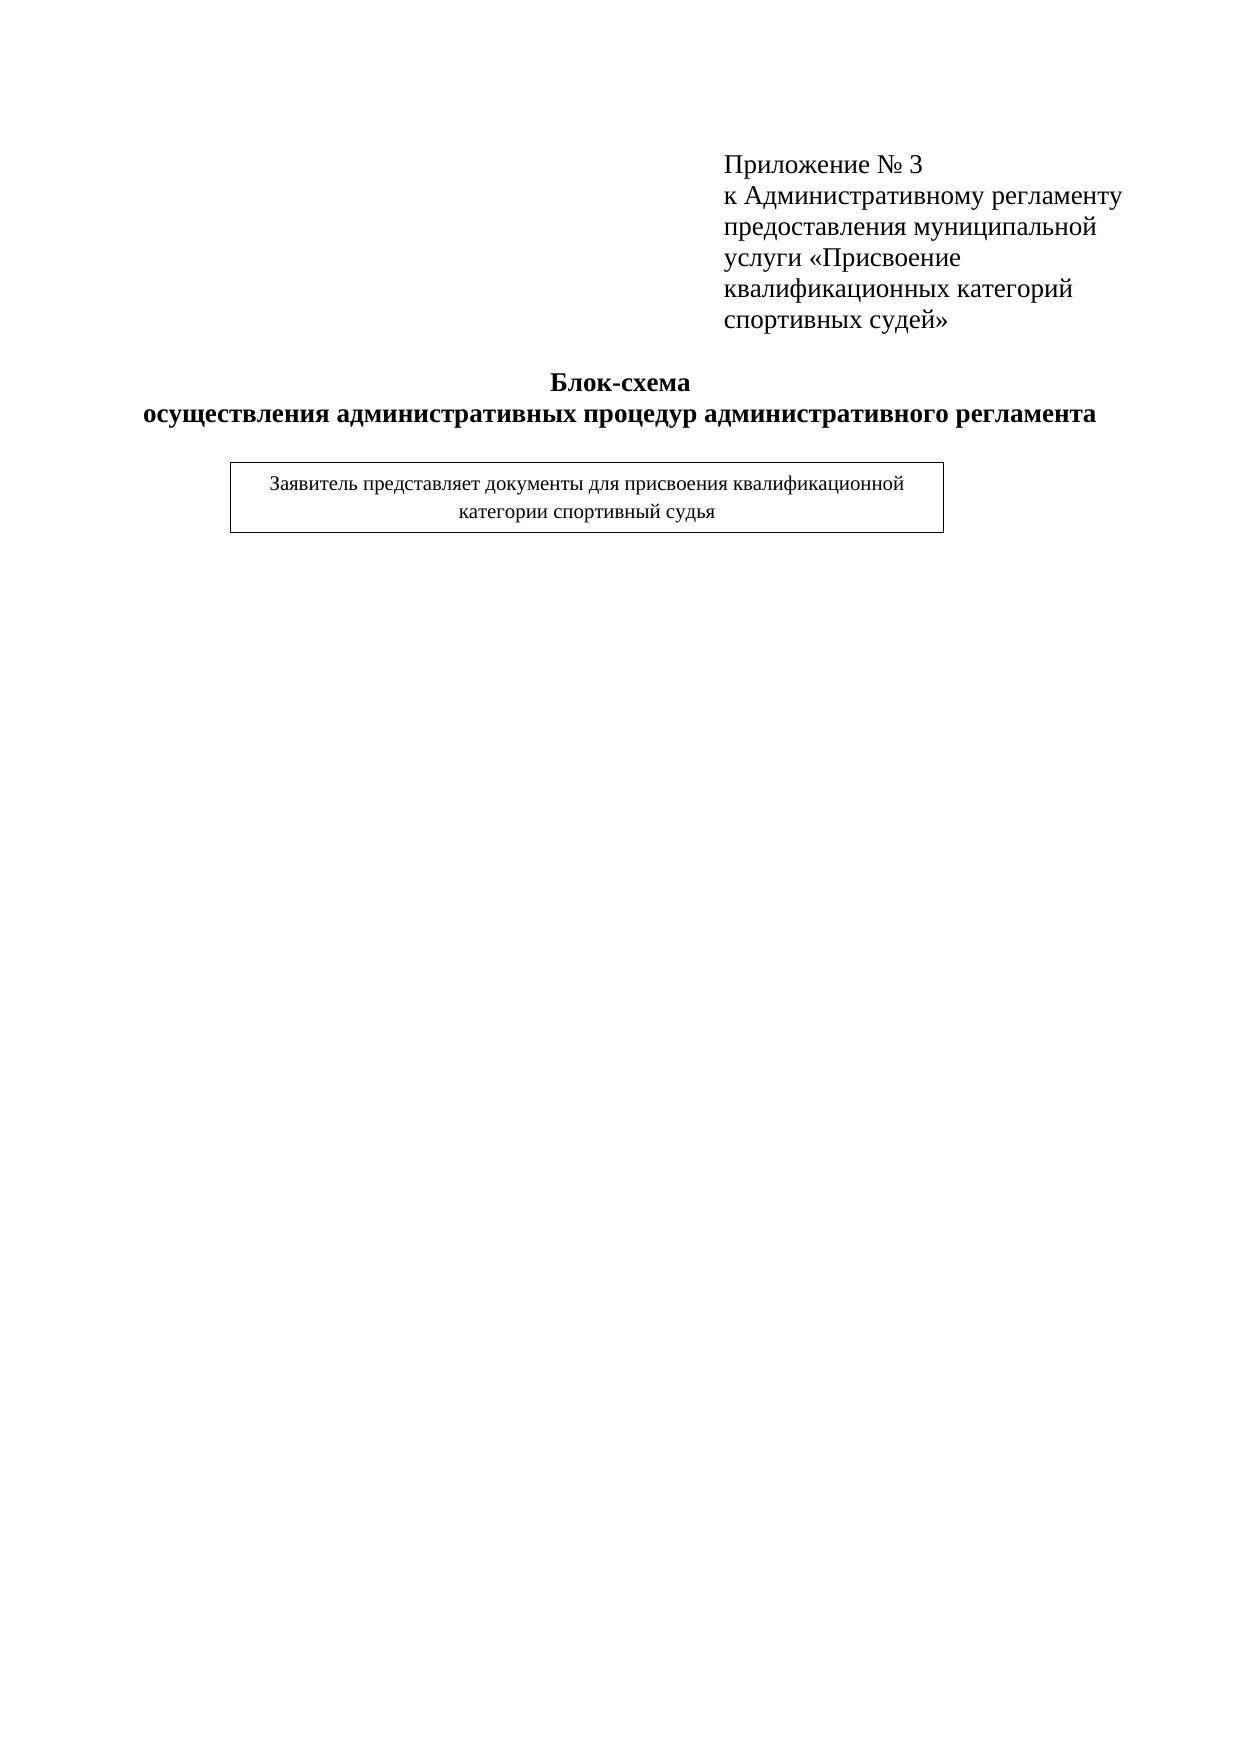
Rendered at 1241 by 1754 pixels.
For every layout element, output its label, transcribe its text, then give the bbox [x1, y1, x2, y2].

text Блок-схема [89, 366, 1152, 397]
text к Административному регламенту предоставления муниципальной услуги «Присвоение квалификационных категорий спортивных судей» [724, 179, 1152, 334]
text осуществления административных процедур административного регламента [89, 397, 1152, 428]
text Приложение № 3 [724, 148, 1152, 179]
